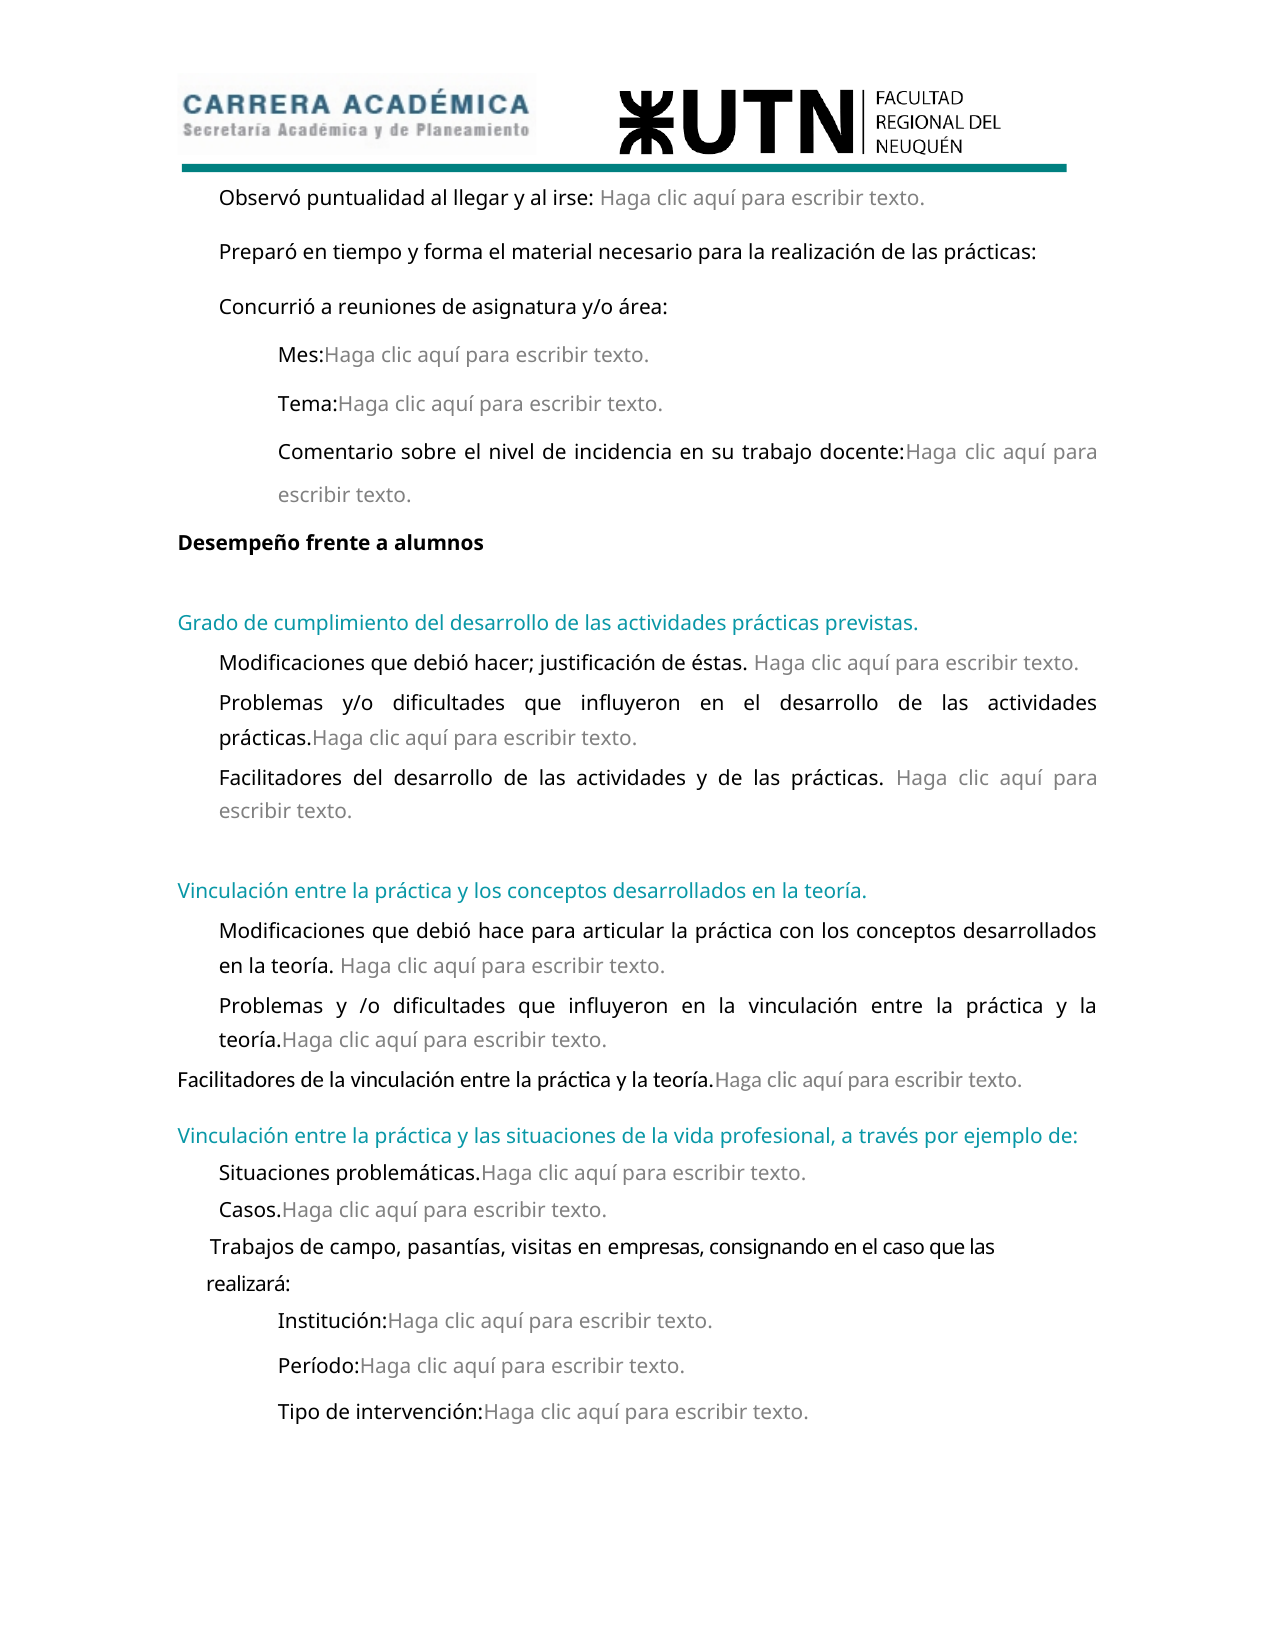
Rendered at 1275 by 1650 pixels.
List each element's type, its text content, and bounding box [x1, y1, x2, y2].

text Facilitadores de la vinculación entre la práctica y la teoría. [177, 1065, 1098, 1093]
text Comentario sobre el nivel de incidencia en su trabajo docente: [278, 437, 1098, 508]
text Concurrió a reuniones de asignatura y/o área: [218, 292, 1098, 320]
text Vinculación entre la práctica y las situaciones de la vida profesional, a través por ejemplo de: [177, 1121, 1098, 1149]
text Problemas y /o dificultades que influyeron en la vinculación entre la práctica y la teoría. [218, 991, 1098, 1053]
text Tipo de intervención: [278, 1397, 1098, 1425]
text Facilitadores del desarrollo de las actividades y de las prácticas. [218, 763, 1098, 825]
text Preparó en tiempo y forma el material necesario para la realización de las prácticas: [218, 237, 1098, 266]
text Desempeño frente a alumnos [177, 528, 1098, 557]
text realizará: [177, 1269, 1098, 1297]
text Observó puntualidad al llegar y al irse: [218, 183, 1098, 211]
text Trabajos de campo, pasantías, visitas en empresas, consignando en el caso que las [177, 1232, 1098, 1260]
text Institución: [278, 1306, 1098, 1334]
text Situaciones problemáticas. [218, 1158, 1098, 1186]
text Problemas y/o dificultades que influyeron en el desarrollo de las actividades prácticas. [218, 688, 1098, 751]
text Tema: [278, 389, 1098, 417]
text Modificaciones que debió hace para articular la práctica con los conceptos desarrollados en la teoría. [218, 917, 1098, 979]
text Mes: [278, 340, 1098, 369]
text Vinculación entre la práctica y los conceptos desarrollados en la teoría. [177, 877, 1098, 905]
text Grado de cumplimiento del desarrollo de las actividades prácticas previstas. [177, 608, 1098, 637]
text Casos. [218, 1195, 1098, 1223]
picture [619, 89, 1001, 155]
text Modificaciones que debió hacer; justificación de éstas. [218, 648, 1098, 677]
picture [177, 73, 537, 155]
text Período: [278, 1351, 1098, 1380]
